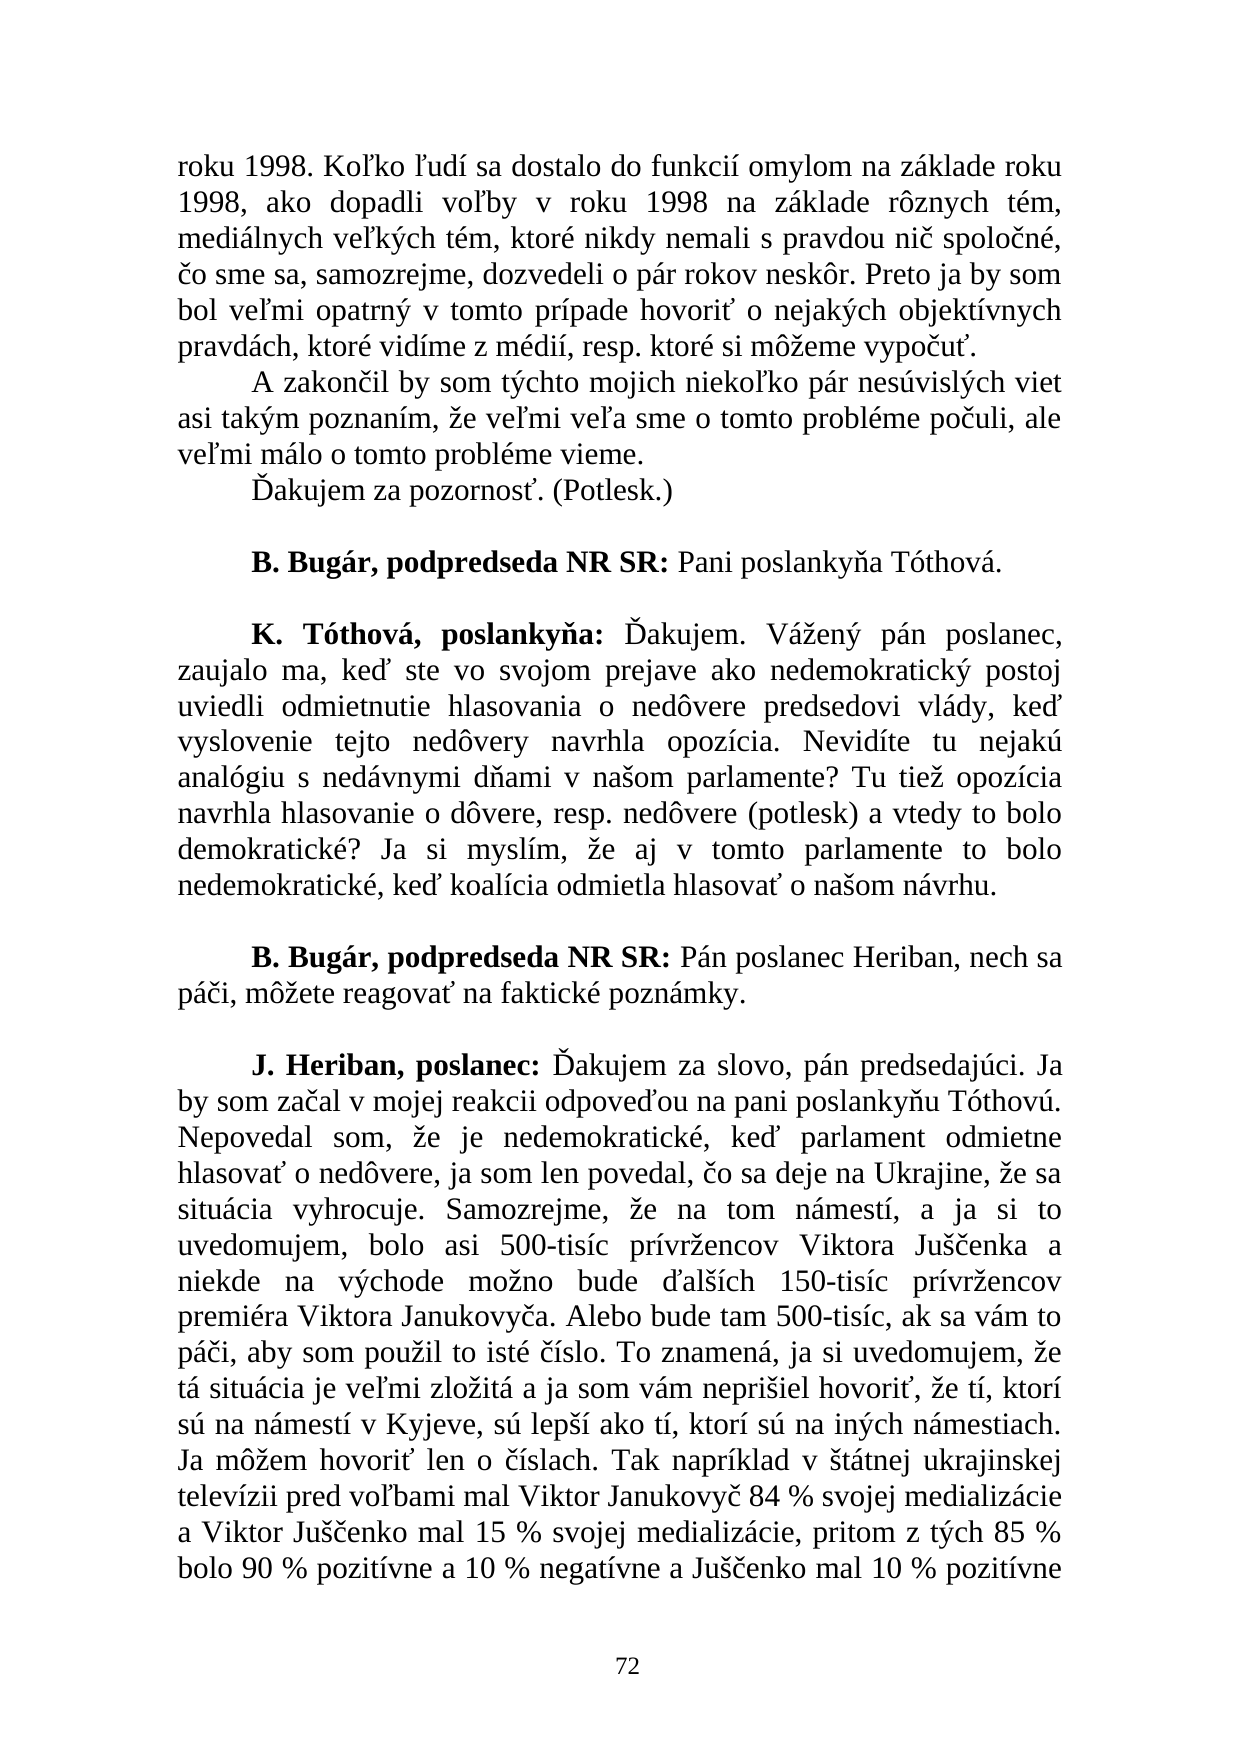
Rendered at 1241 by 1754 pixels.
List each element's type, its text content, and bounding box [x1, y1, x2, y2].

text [177, 1046, 1063, 1585]
text B. Bugár, podpredseda NR SR: Pani poslankyňa Tóthová. [177, 543, 1063, 579]
text B. Bugár, podpredseda NR SR: Pán poslanec Heriban, nech sa páči, môžete reagovať na faktické poznámky. [177, 938, 1063, 1010]
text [177, 148, 1063, 363]
text A zakončil by som týchto mojich niekoľko pár nesúvislých viet asi takým poznaním, že veľmi veľa sme o tomto probléme počuli, ale veľmi málo o tomto probléme vieme. [177, 363, 1063, 471]
text Ďakujem za pozornosť. (Potlesk.) [177, 471, 1063, 507]
text K. Tóthová, poslankyňa: Ďakujem. Vážený pán poslanec, zaujalo ma, keď ste vo svojom prejave ako nedemokratický postoj uviedli odmietnutie hlasovania o nedôvere predsedovi vlády, keď vyslovenie tejto nedôvery navrhla opozícia. Nevidíte tu nejakú analógiu s nedávnymi dňami v našom parlamente? Tu tiež opozícia navrhla hlasovanie o dôvere, resp. nedôvere (potlesk) a vtedy to bolo demokratické? Ja si myslím, že aj v tomto parlamente to bolo nedemokratické, keď koalícia odmietla hlasovať o našom návrhu. [177, 615, 1063, 902]
